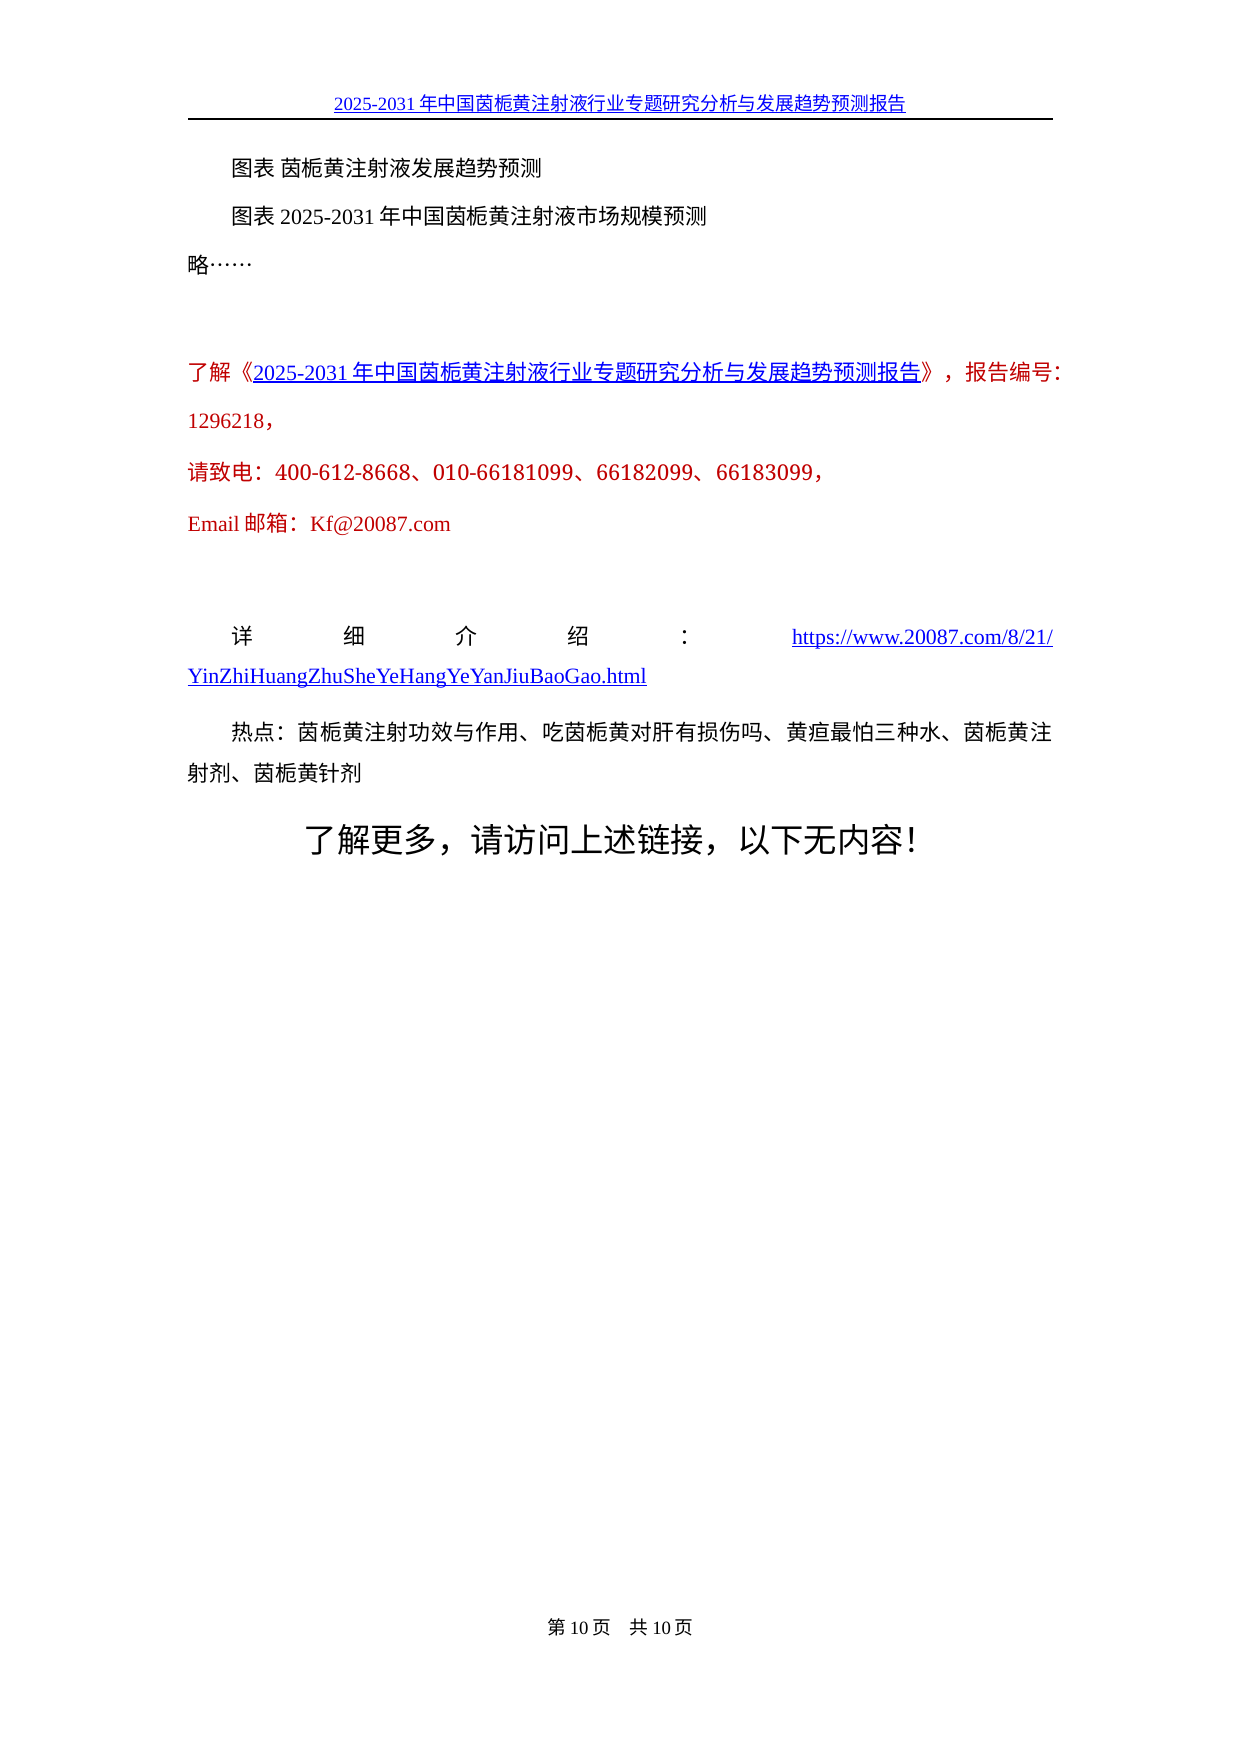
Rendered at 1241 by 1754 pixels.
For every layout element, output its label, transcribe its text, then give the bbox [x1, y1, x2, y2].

text 热点：茵栀黄注射功效与作用、吃茵栀黄对肝有损伤吗、黄疸最怕三种水、茵栀黄注射剂、茵栀黄针剂 [187, 714, 1053, 788]
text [187, 150, 1053, 280]
text 请致电：400-612-8668、010-66181099、66182099、66183099， [187, 454, 1053, 487]
text 详细介绍：https://www.20087.com/8/21/YinZhiHuangZhuSheYeHangYeYanJiuBaoGao.html [187, 619, 1053, 692]
text Email邮箱：Kf@20087.com [187, 506, 1053, 538]
text 了解《2025-2031年中国茵栀黄注射液行业专题研究分析与发展趋势预测报告》，报告编号：1296218， [187, 354, 1053, 435]
title 了解更多，请访问上述链接，以下无内容！ [187, 805, 1053, 870]
